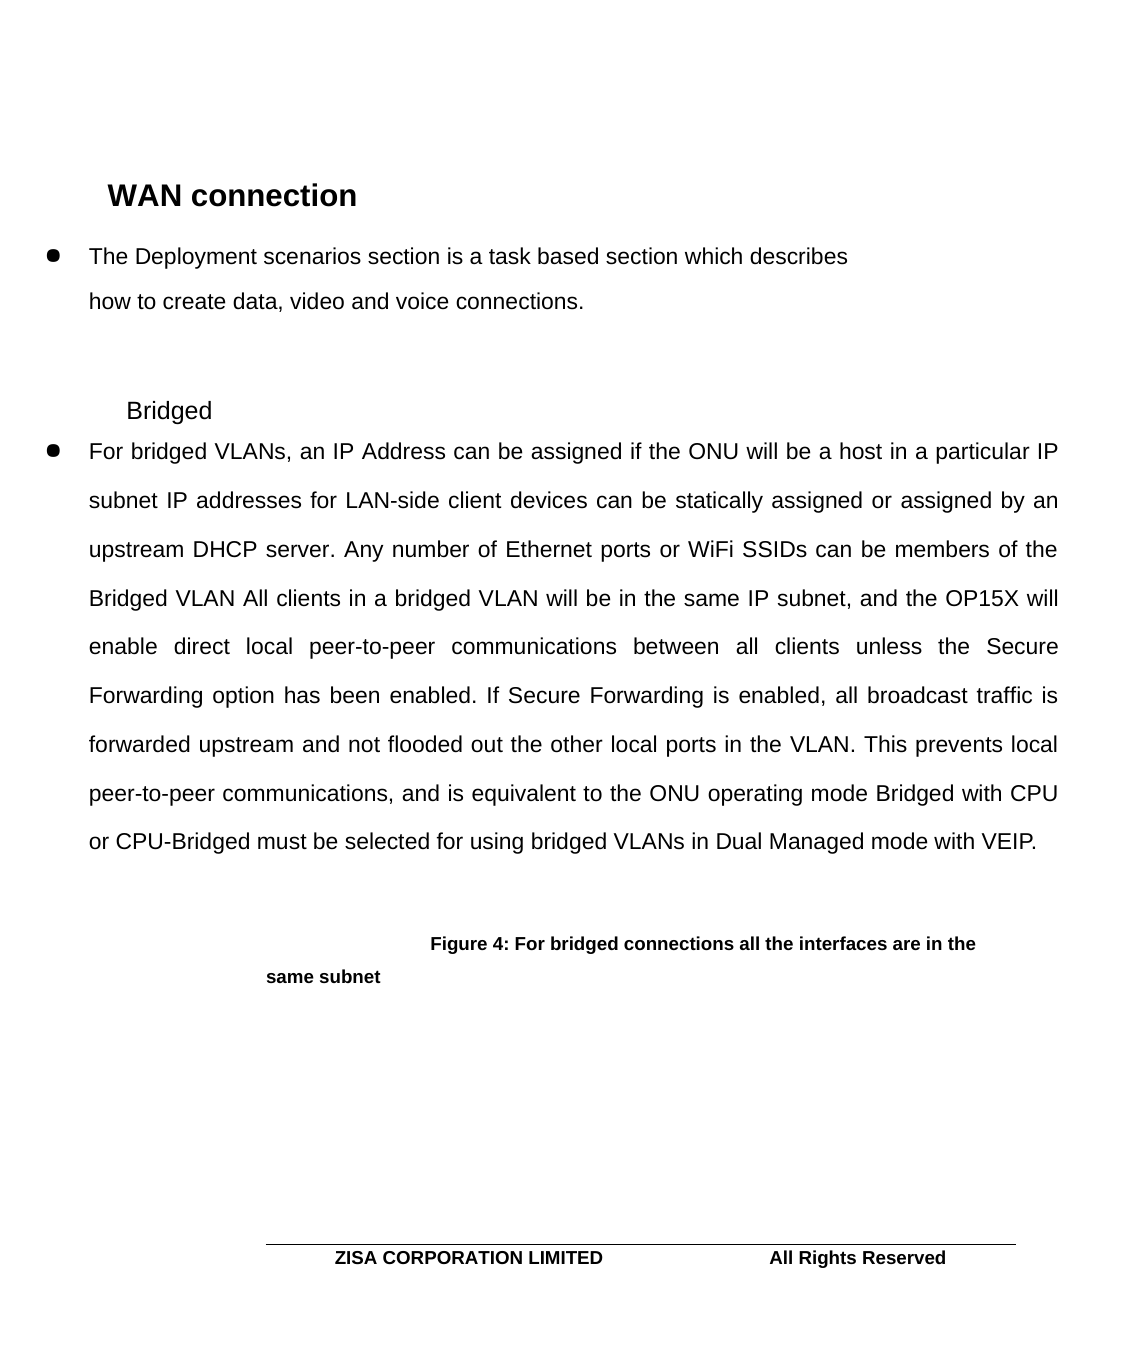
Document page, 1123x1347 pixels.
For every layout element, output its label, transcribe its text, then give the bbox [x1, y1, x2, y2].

subtitle Bridged [126, 394, 1016, 427]
list The Deployment scenarios section is a task based section which describes [44, 240, 1059, 272]
subtitle WAN connection [107, 162, 1016, 227]
text Figure 4: For bridged connections all the interfaces are in the same subnet [266, 921, 1016, 988]
list how to create data, video and voice connections. [89, 285, 1059, 318]
list For bridged VLANs, an IP Address can be assigned if the ONU will be a host in a particular IP subnet IP addresses for LAN-side client devices can be statically assigned or assigned by an upstream DHCP server. Any number of Ethernet ports or WiFi SSIDs can be members of the Bridged VLAN All clients in a bridged VLAN will be in the same IP subnet, and the OP15X will enable direct local peer-to-peer communications between all clients unless the Secure Forwarding option has been enabled. If Secure Forwarding is enabled, all broadcast traffic is forwarded upstream and not flooded out the other local ports in the VLAN. This prevents local peer-to-peer communications, and is equivalent to the ONU operating mode Bridged with CPU or CPU-Bridged must be selected for using bridged VLANs in Dual Managed mode with VEIP. [44, 435, 1059, 858]
